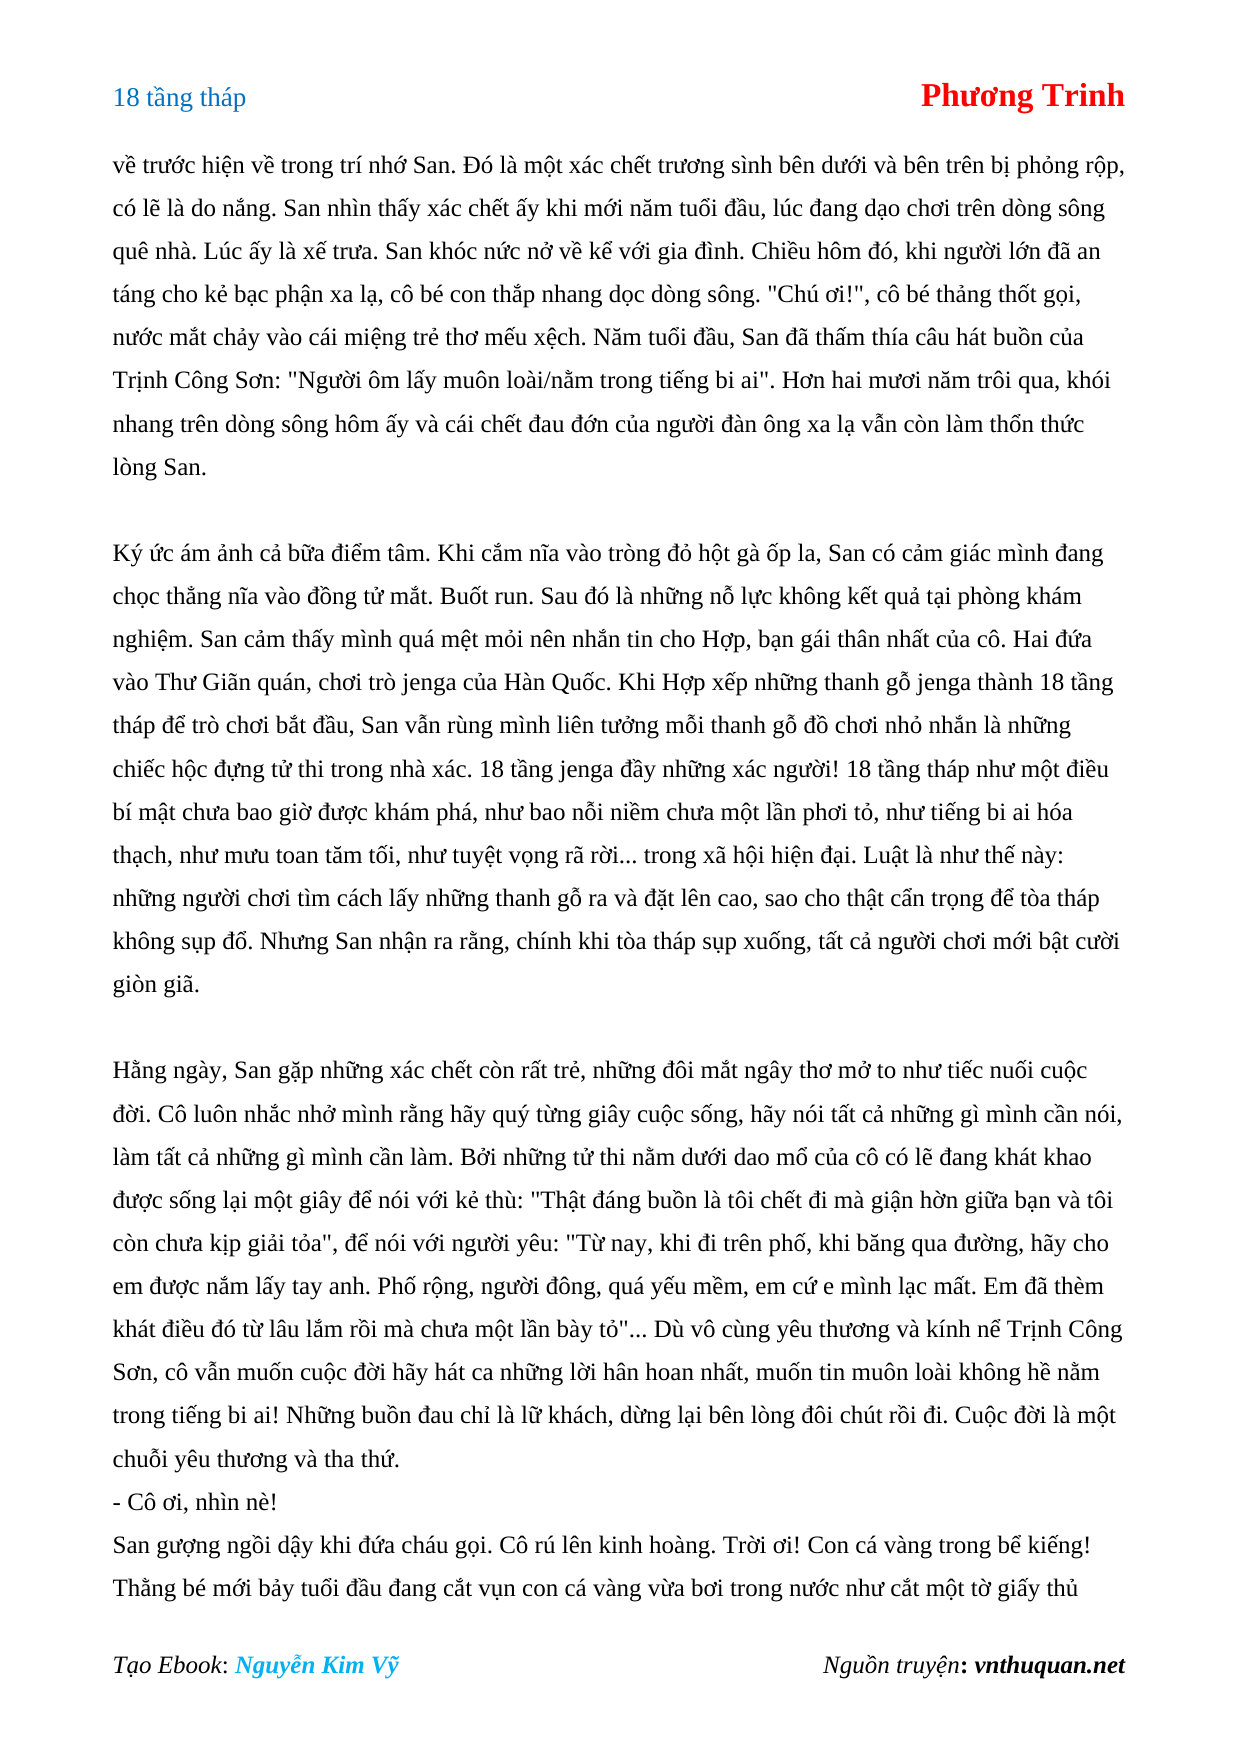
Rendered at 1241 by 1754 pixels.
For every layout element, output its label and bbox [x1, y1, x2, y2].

text [112, 150, 1128, 1602]
